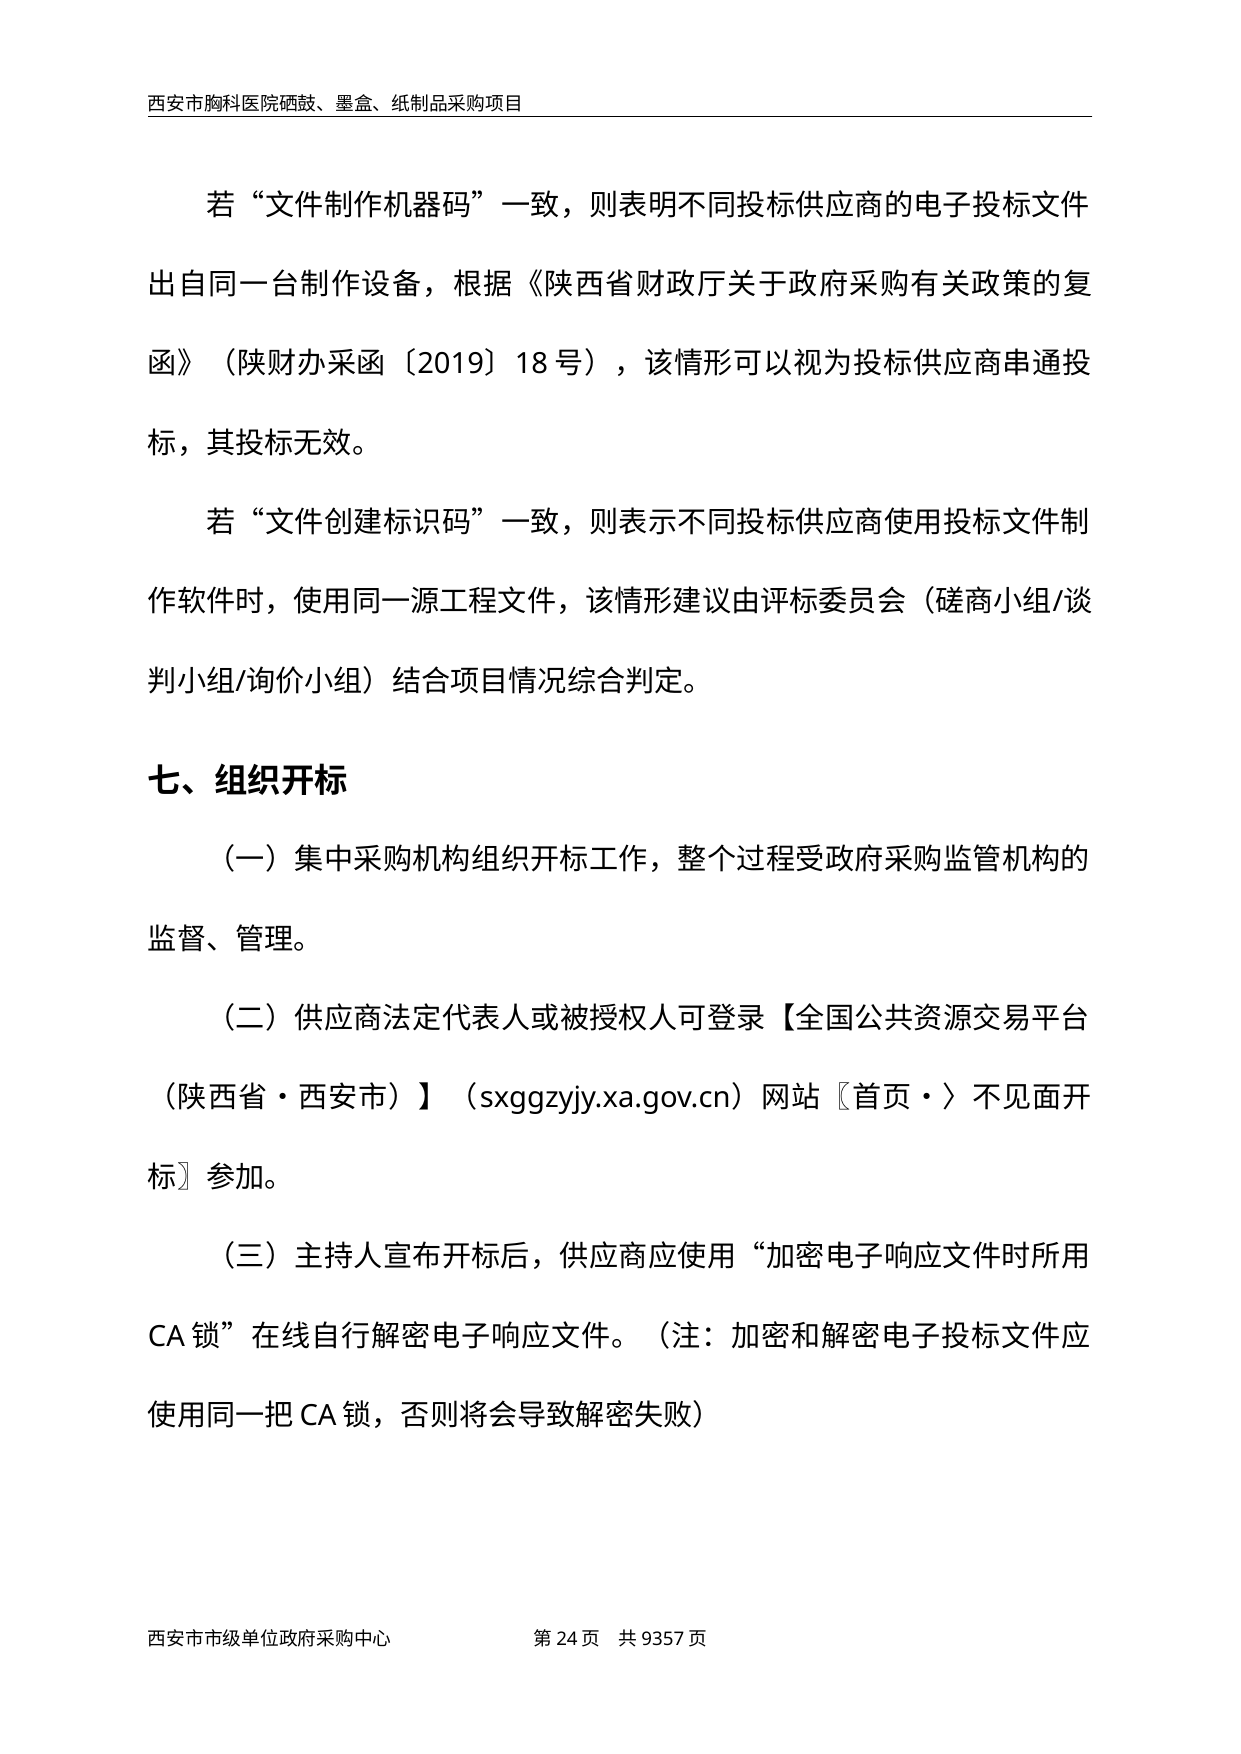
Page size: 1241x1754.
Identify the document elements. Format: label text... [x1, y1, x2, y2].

list 七、组织开标 [148, 738, 1092, 817]
text （三）主持人宣布开标后，供应商应使用“加密电子响应文件时所用CA锁”在线自行解密电子响应文件。（注：加密和解密电子投标文件应使用同一把CA锁，否则将会导致解密失败） [148, 1214, 1092, 1452]
text 若“文件创建标识码”一致，则表示不同投标供应商使用投标文件制作软件时，使用同一源工程文件，该情形建议由评标委员会（磋商小组/谈判小组/询价小组）结合项目情况综合判定。 [148, 480, 1092, 718]
text 若“文件制作机器码”一致，则表明不同投标供应商的电子投标文件出自同一台制作设备，根据《陕西省财政厅关于政府采购有关政策的复函》（陕财办采函〔2019〕18号），该情形可以视为投标供应商串通投标，其投标无效。 [148, 163, 1092, 480]
text （一）集中采购机构组织开标工作，整个过程受政府采购监管机构的监督、管理。 [148, 817, 1092, 976]
text （二）供应商法定代表人或被授权人可登录【全国公共资源交易平台（陕西省•西安市）】（sxggzyjy.xa.gov.cn）网站〖首页•〉不见面开标〗参加。 [148, 976, 1092, 1214]
